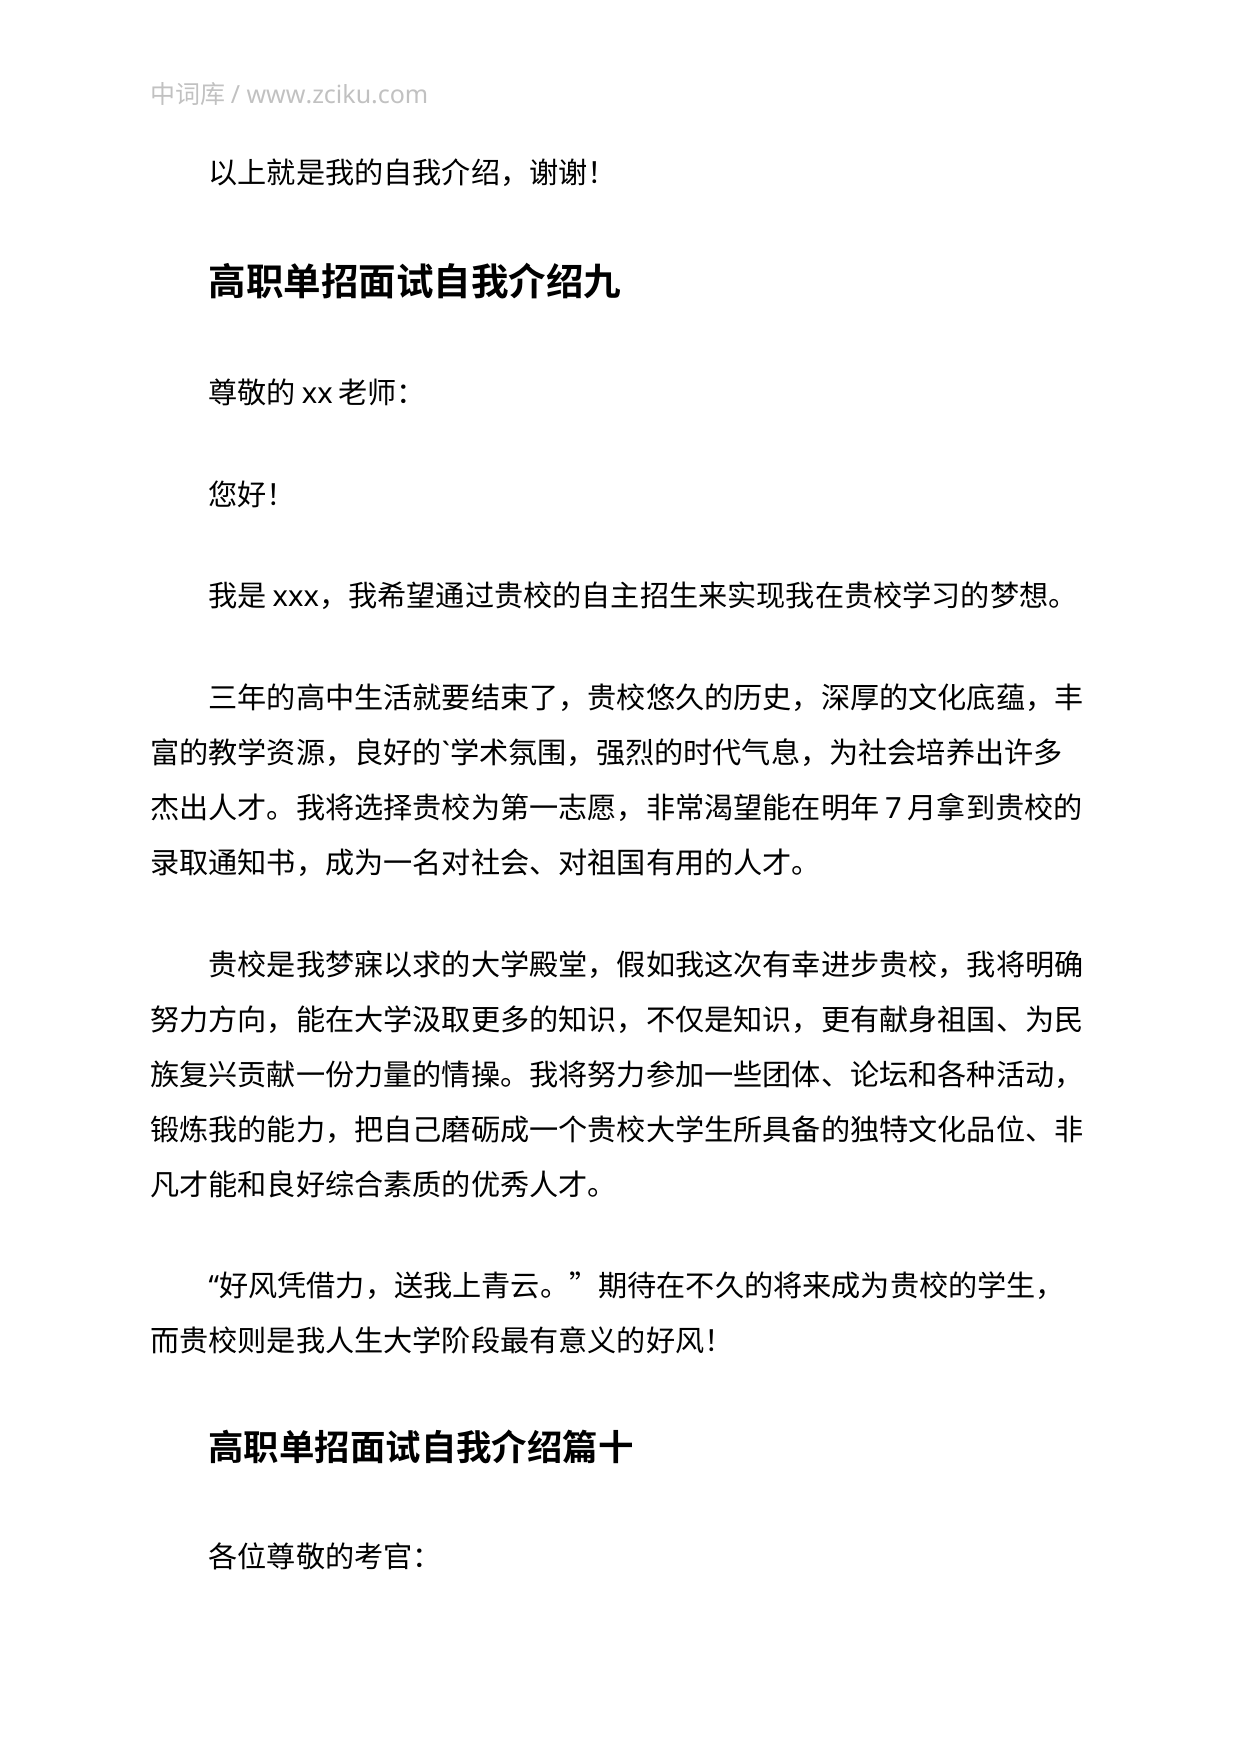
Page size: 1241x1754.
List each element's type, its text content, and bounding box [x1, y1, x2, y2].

text 我是xxx，我希望通过贵校的自主招生来实现我在贵校学习的梦想。 [150, 573, 1090, 615]
text “好风凭借力，送我上青云。”期待在不久的将来成为贵校的学生，而贵校则是我人生大学阶段最有意义的好风！ [150, 1263, 1090, 1360]
text 三年的高中生活就要结束了，贵校悠久的历史，深厚的文化底蕴，丰富的教学资源，良好的`学术氛围，强烈的时代气息，为社会培养出许多杰出人才。我将选择贵校为第一志愿，非常渴望能在明年7月拿到贵校的录取通知书，成为一名对社会、对祖国有用的人才。 [150, 675, 1090, 882]
text 高职单招面试自我介绍九 [150, 252, 1090, 306]
text 各位尊敬的考官： [150, 1533, 1090, 1575]
text 贵校是我梦寐以求的大学殿堂，假如我这次有幸进步贵校，我将明确努力方向，能在大学汲取更多的知识，不仅是知识，更有献身祖国、为民族复兴贡献一份力量的情操。我将努力参加一些团体、论坛和各种活动，锻炼我的能力，把自己磨砺成一个贵校大学生所具备的独特文化品位、非凡才能和良好综合素质的优秀人才。 [150, 942, 1090, 1203]
text 尊敬的xx老师： [150, 369, 1090, 412]
text 以上就是我的自我介绍，谢谢！ [150, 150, 1090, 192]
text 您好！ [150, 471, 1090, 513]
text 高职单招面试自我介绍篇十 [150, 1420, 1090, 1471]
